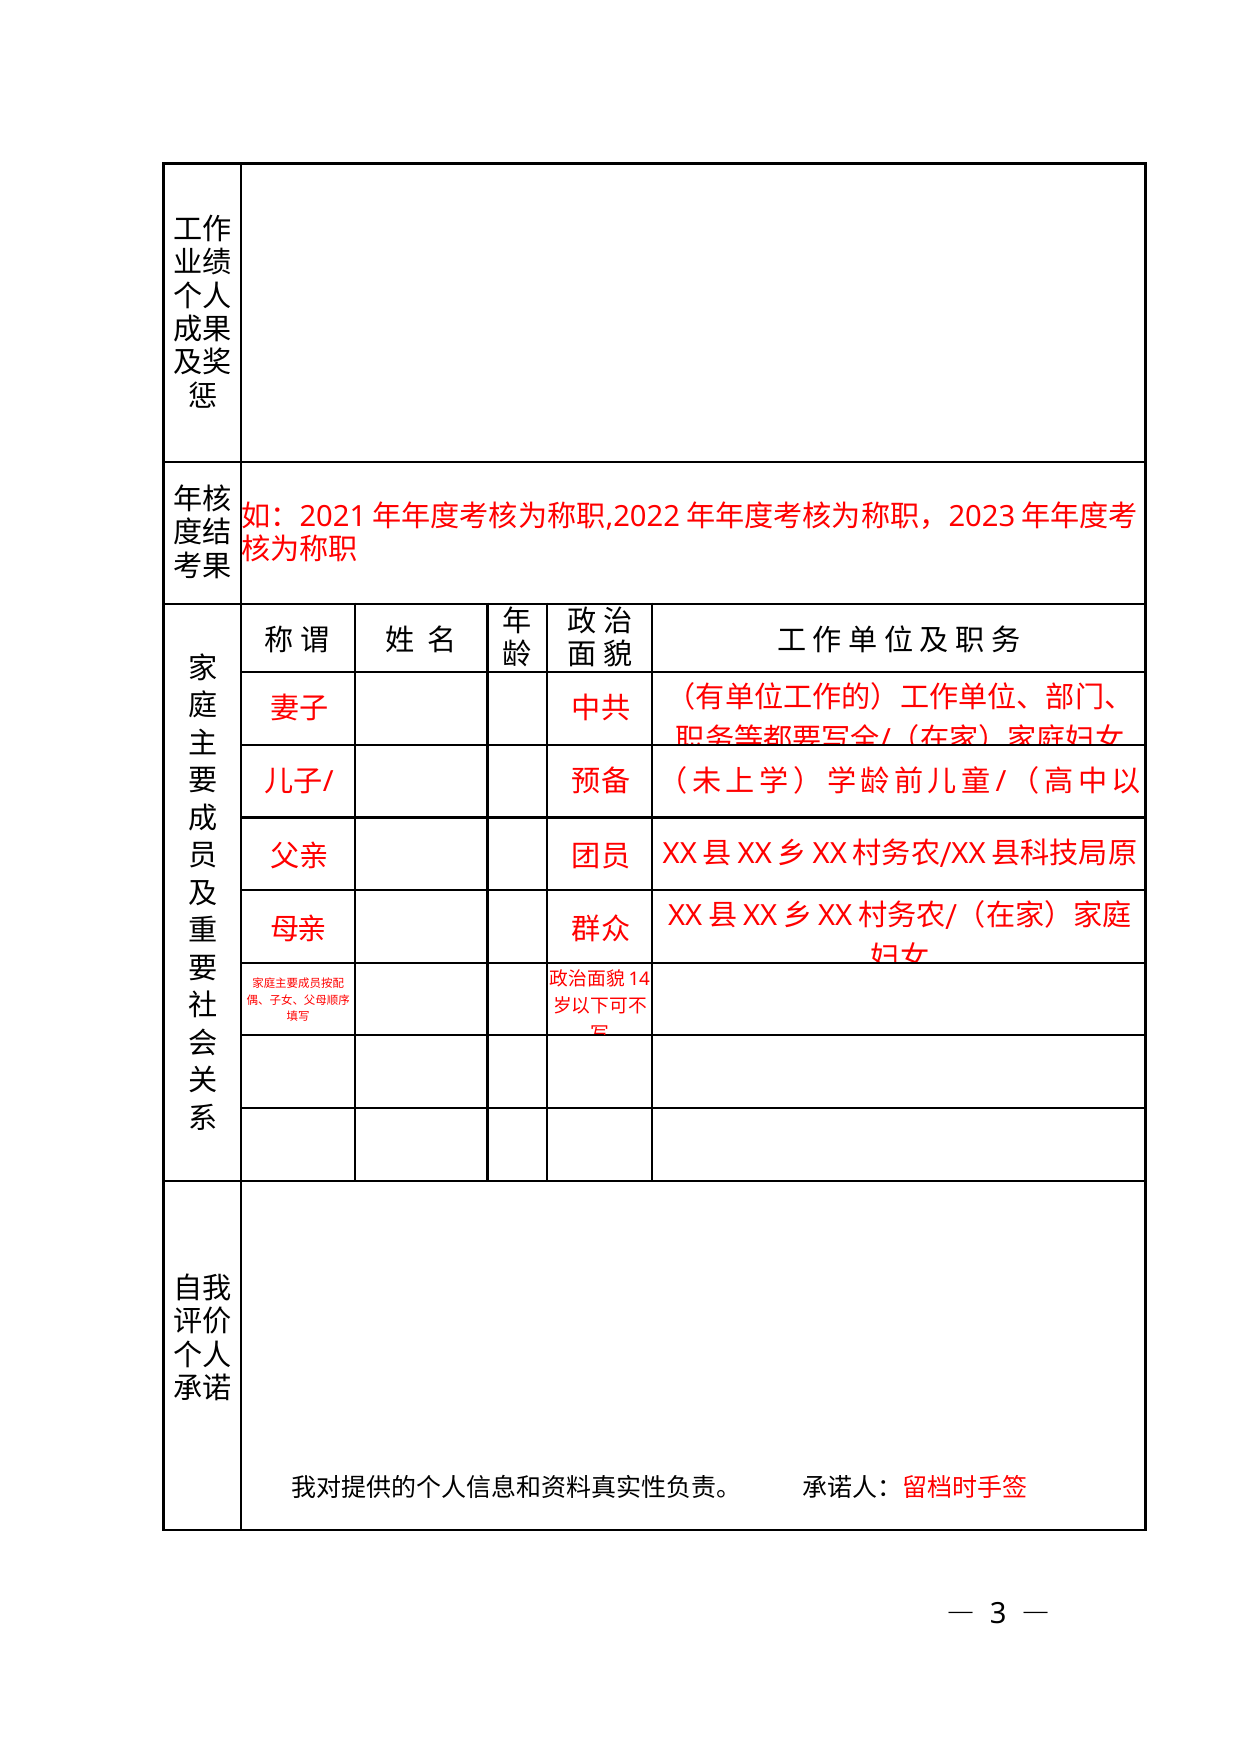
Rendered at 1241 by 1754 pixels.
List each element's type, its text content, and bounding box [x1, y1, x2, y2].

table_cell 团员 [548, 819, 651, 889]
table_cell 群众 [548, 891, 651, 962]
table_cell 年核 度结 考果 [165, 463, 240, 602]
table_cell 母亲 [242, 891, 354, 962]
table_cell 年 龄 [489, 605, 546, 671]
table_cell 如：2021年年度考核为称职,2022年年度考核为称职，2023年年度考核为称职 [242, 463, 1144, 602]
table_cell [489, 819, 546, 889]
table_cell [489, 891, 546, 962]
table_cell [356, 1036, 486, 1107]
table_cell 姓 名 [356, 605, 486, 671]
table_cell 自我评价 个人承诺 [165, 1182, 240, 1528]
table_cell [242, 1036, 354, 1107]
table_cell 政 治 面 貌 [548, 605, 651, 671]
table_cell 妻子 (丈夫） [242, 673, 354, 744]
table_cell 家庭主要成员按配偶、子女、父母顺序填写 [242, 964, 354, 1034]
table_cell 政治面貌14岁以下可不写 [548, 964, 651, 1034]
table_cell （未上学）学龄前儿童/（高中以前）XX县（市）XX学校学生/（大中专院校）大专院校写全院校、系、专业 [653, 746, 1144, 816]
table_cell [489, 746, 546, 816]
table_cell （有单位工作的）工作单位、部门、职务等都要写全/（在家）家庭妇女 [653, 673, 1144, 744]
table_cell [356, 891, 486, 962]
table_cell XX县XX乡XX村务农/XX县科技局原副局长(已退休/已离休/已去世) [653, 819, 1144, 889]
table_cell 工 作 单 位 及 职 务 [653, 605, 1144, 671]
table_cell 称 谓 [242, 605, 354, 671]
table_cell [489, 964, 546, 1034]
table_header [242, 165, 1144, 461]
table_cell [356, 819, 486, 889]
table_cell 父亲 [242, 819, 354, 889]
table_cell 预备 党员 [548, 746, 651, 816]
table_header 工作业绩个人成果及奖惩 [165, 165, 240, 461]
table_cell [242, 1182, 1144, 1442]
table_cell [356, 746, 486, 816]
table_cell 家 庭 主 要 成 员 及 重 要 社 会 关 系 [165, 605, 240, 1179]
table_cell [242, 1109, 354, 1179]
table_cell [356, 673, 486, 744]
table_cell [653, 1036, 1144, 1107]
table_cell 我对提供的个人信息和资料真实性负责。 承诺人：留档时手签 [242, 1442, 1144, 1528]
table_cell [489, 1036, 546, 1107]
table_cell [548, 1109, 651, 1179]
table_cell [356, 964, 486, 1034]
table_cell [356, 1109, 486, 1179]
table_cell [489, 1109, 546, 1179]
table_cell [653, 964, 1144, 1034]
table_cell [489, 673, 546, 744]
table_cell 中共 党员 [548, 673, 651, 744]
table_cell [548, 1036, 651, 1107]
table_cell 儿子/ 女儿 [242, 746, 354, 816]
table_cell XX县XX乡XX村务农/（在家）家庭妇女 [653, 891, 1144, 962]
table_cell [653, 1109, 1144, 1179]
